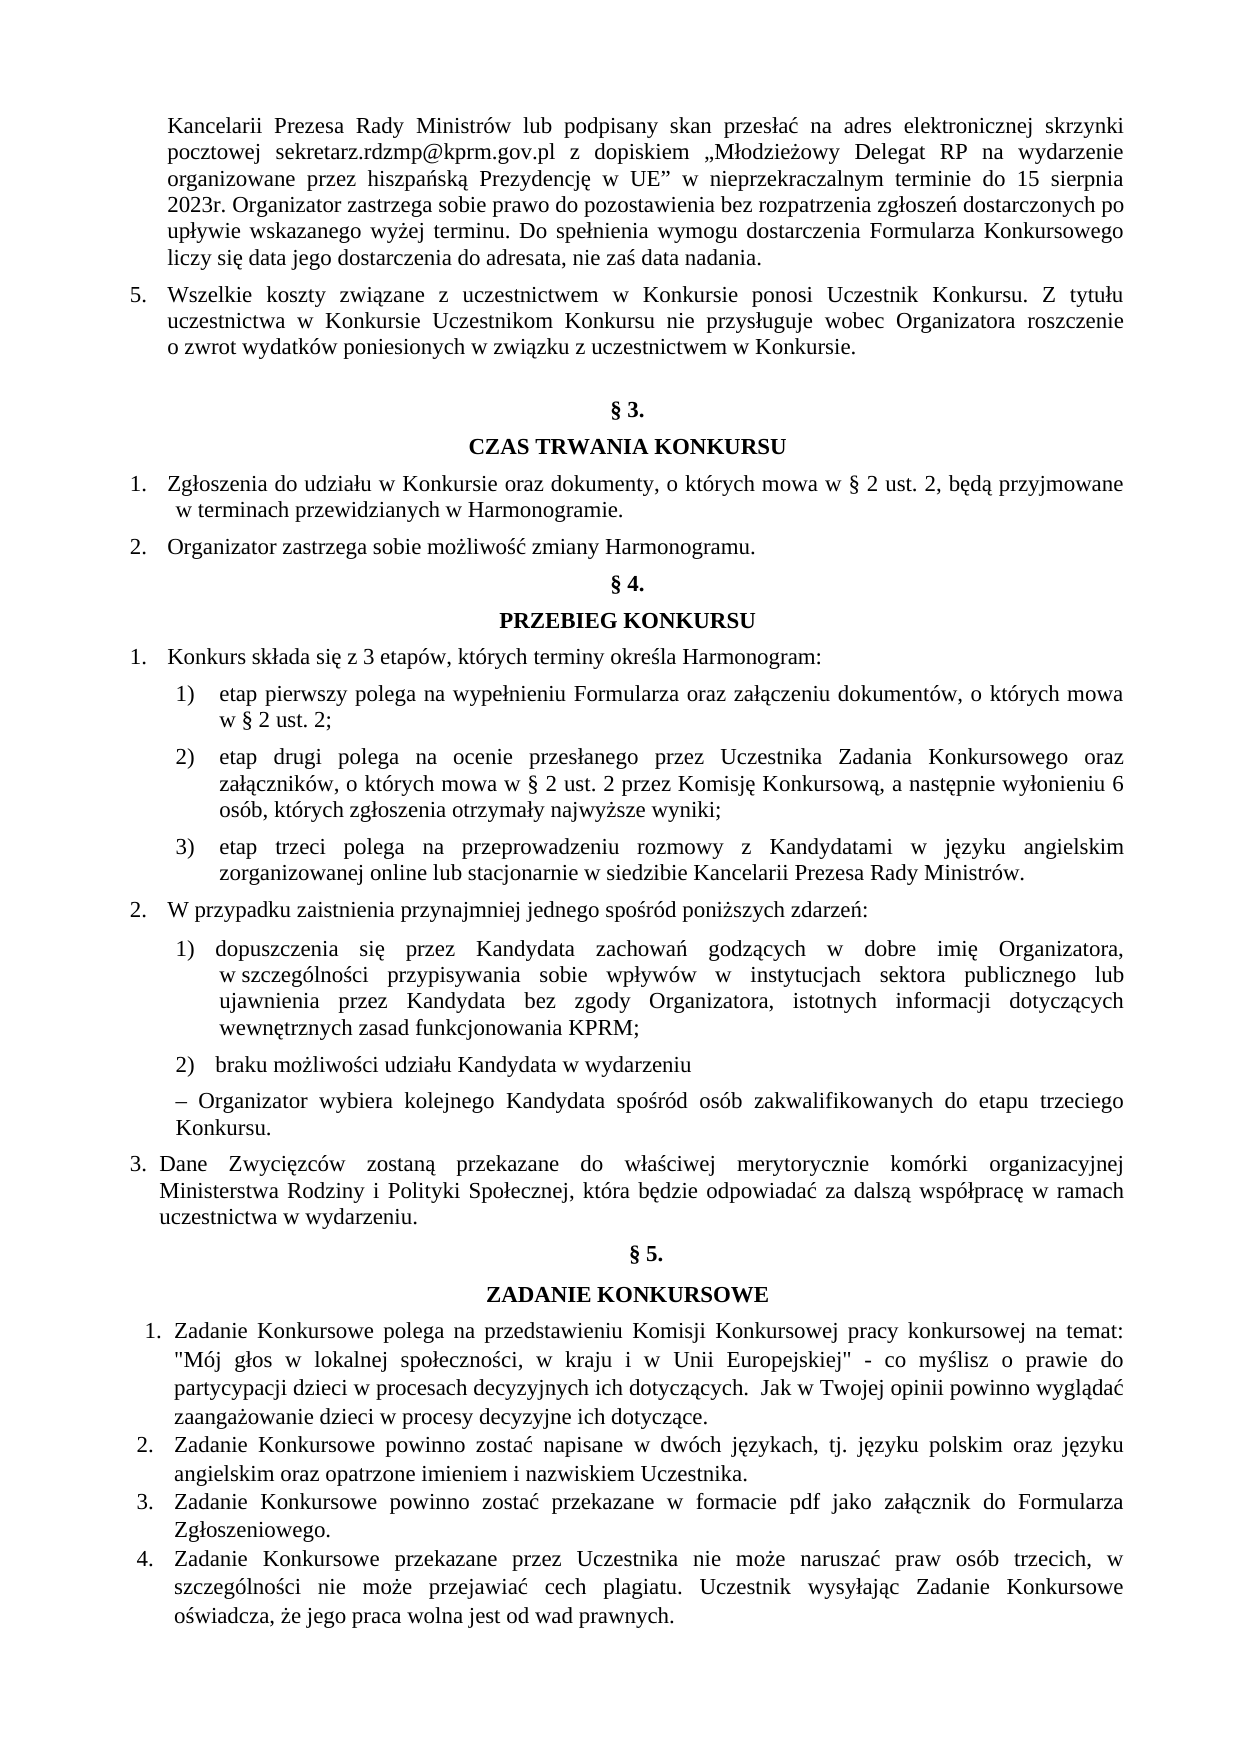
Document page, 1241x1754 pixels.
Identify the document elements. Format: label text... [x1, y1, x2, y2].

list Wszelkie koszty związane z uczestnictwem w Konkursie ponosi Uczestnik Konkursu. Z tytułu uczestnictwa w Konkursie Uczestnikom Konkursu nie przysługuje wobec Organizatora roszczenie o zwrot wydatków poniesionych w związku z uczestnictwem w Konkursie. [129, 281, 1125, 360]
list W przypadku zaistnienia przynajmniej jednego spośród poniższych zdarzeń: [129, 896, 1125, 922]
list Zgłoszenia do udziału w Konkursie oraz dokumenty, o których mowa w § 2 ust. 2, będą przyjmowane w terminach przewidzianych w Harmonogramie. [129, 470, 1125, 523]
list etap pierwszy polega na wypełnieniu Formularza oraz załączeniu dokumentów, o których mowa w § 2 ust. 2; [175, 680, 1125, 733]
text § 3. [129, 396, 1125, 423]
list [129, 112, 1125, 270]
text ZADANIE KONKURSOWE [129, 1281, 1125, 1307]
text PRZEBIEG KONKURSU [129, 607, 1125, 633]
text CZAS TRWANIA KONKURSU [129, 433, 1125, 459]
list Zadanie Konkursowe polega na przedstawieniu Komisji Konkursowej pracy konkursowej na temat: "Mój głos w lokalnej społeczności, w kraju i w Unii Europejskiej" - co myślisz o prawie do partycypacji dzieci w procesach decyzyjnych ich dotyczących. Jak w Twojej opinii powinno wyglądać zaangażowanie dzieci w procesy decyzyjne ich dotyczące. [144, 1317, 1125, 1429]
list Zadanie Konkursowe przekazane przez Uczestnika nie może naruszać praw osób trzecich, w szczególności nie może przejawiać cech plagiatu. Uczestnik wysyłając Zadanie Konkursowe oświadcza, że jego praca wolna jest od wad prawnych. [136, 1545, 1125, 1628]
text § 5. [167, 1240, 1125, 1266]
list Konkurs składa się z 3 etapów, których terminy określa Harmonogram: [129, 643, 1125, 670]
list etap trzeci polega na przeprowadzeniu rozmowy z Kandydatami w języku angielskim zorganizowanej online lub stacjonarnie w siedzibie Kancelarii Prezesa Rady Ministrów. [175, 833, 1125, 886]
list Dane Zwycięzców zostaną przekazane do właściwej merytorycznie komórki organizacyjnej Ministerstwa Rodziny i Polityki Społecznej, która będzie odpowiadać za dalszą współpracę w ramach uczestnictwa w wydarzeniu. [129, 1151, 1125, 1229]
list braku możliwości udziału Kandydata w wydarzeniu [175, 1051, 1125, 1077]
list etap drugi polega na ocenie przesłanego przez Uczestnika Zadania Konkursowego oraz załączników, o których mowa w § 2 ust. 2 przez Komisję Konkursową, a następnie wyłonieniu 6 osób, których zgłoszenia otrzymały najwyższe wyniki; [175, 743, 1125, 822]
text § 4. [129, 570, 1125, 596]
list Zadanie Konkursowe powinno zostać napisane w dwóch językach, tj. języku polskim oraz języku angielskim oraz opatrzone imieniem i nazwiskiem Uczestnika. [136, 1431, 1125, 1486]
list Organizator zastrzega sobie możliwość zmiany Harmonogramu. [129, 533, 1125, 559]
text – Organizator wybiera kolejnego Kandydata spośród osób zakwalifikowanych do etapu trzeciego Konkursu. [175, 1087, 1125, 1140]
list dopuszczenia się przez Kandydata zachowań godzących w dobre imię Organizatora, w szczególności przypisywania sobie wpływów w instytucjach sektora publicznego lub ujawnienia przez Kandydata bez zgody Organizatora, istotnych informacji dotyczących wewnętrznych zasad funkcjonowania KPRM; [175, 935, 1125, 1040]
list Zadanie Konkursowe powinno zostać przekazane w formacie pdf jako załącznik do Formularza Zgłoszeniowego. [136, 1488, 1125, 1543]
